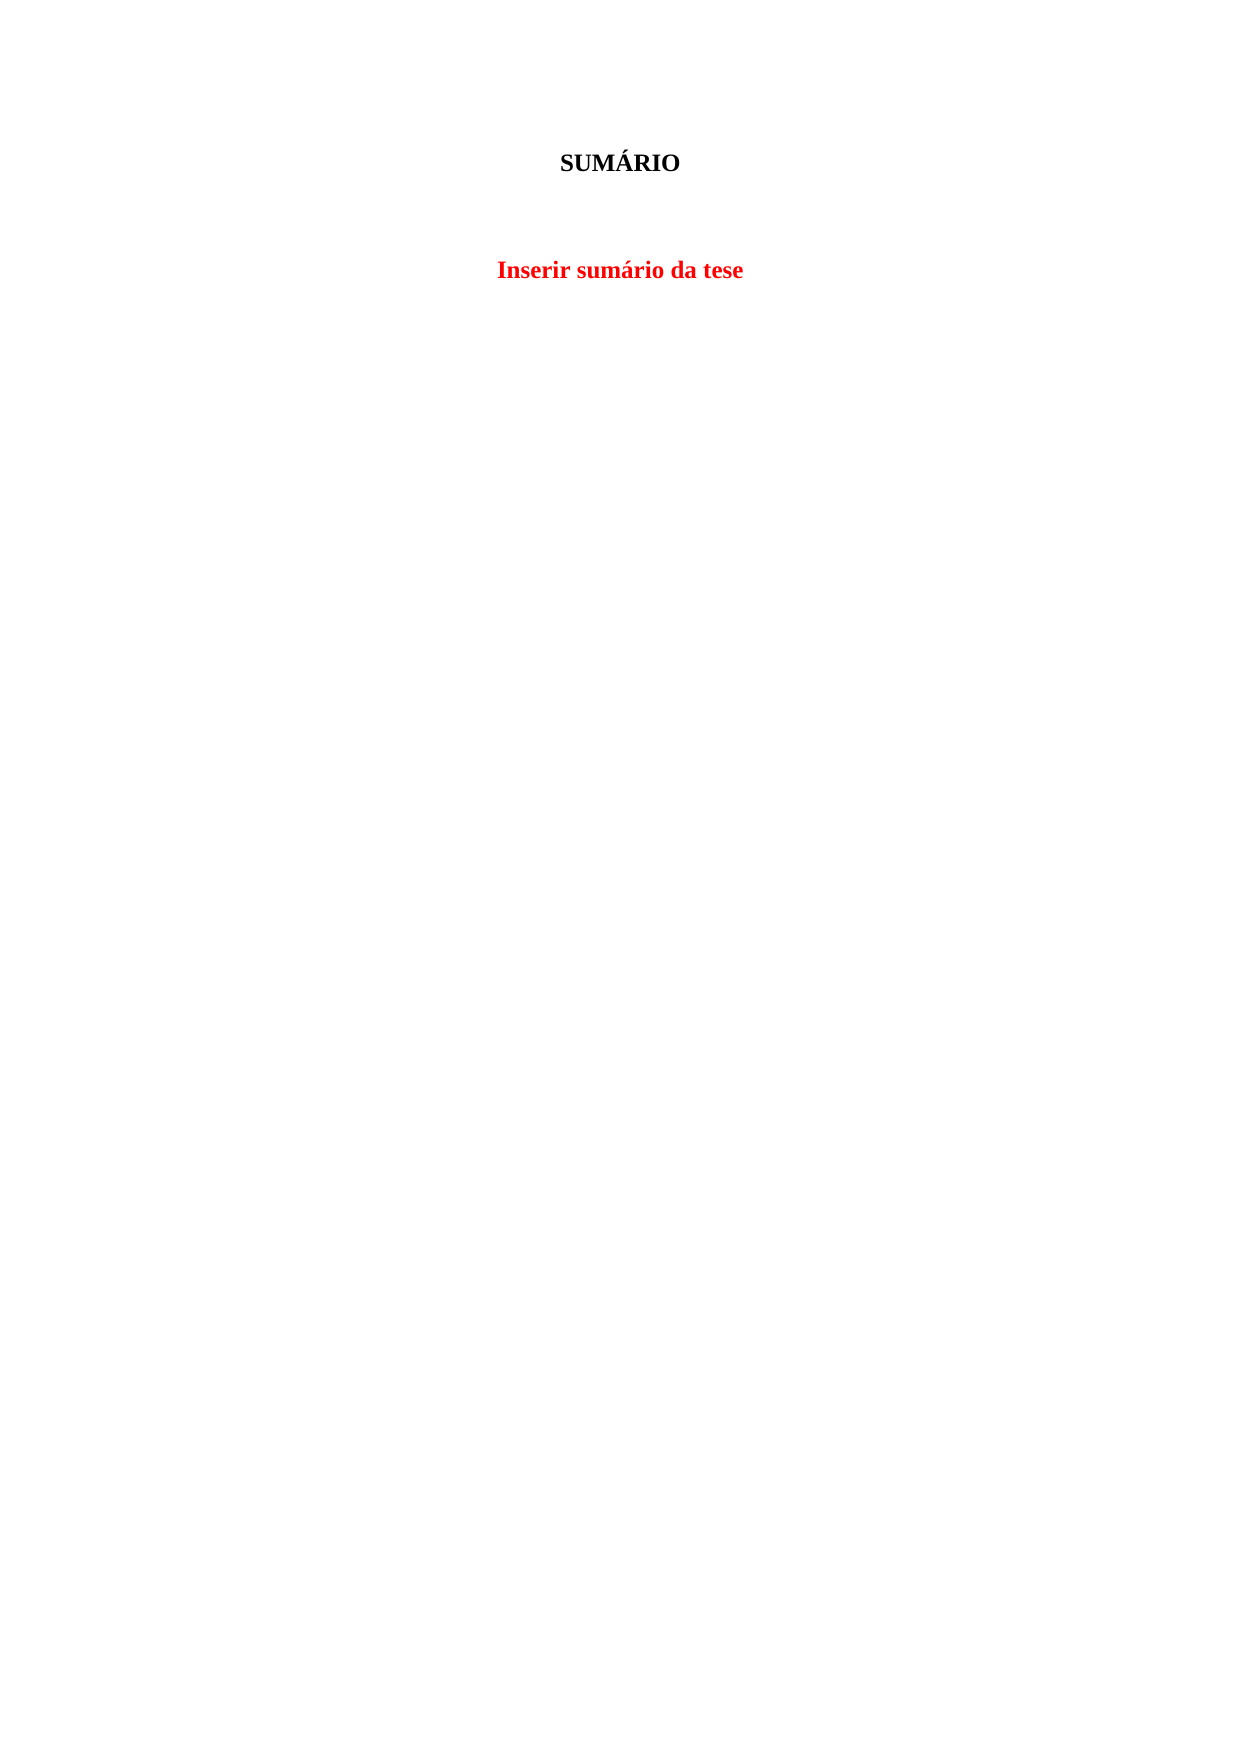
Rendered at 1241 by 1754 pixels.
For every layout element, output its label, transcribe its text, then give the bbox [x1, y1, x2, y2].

text Inserir sumário da tese [177, 255, 1063, 284]
text SUMÁRIO [177, 148, 1063, 176]
